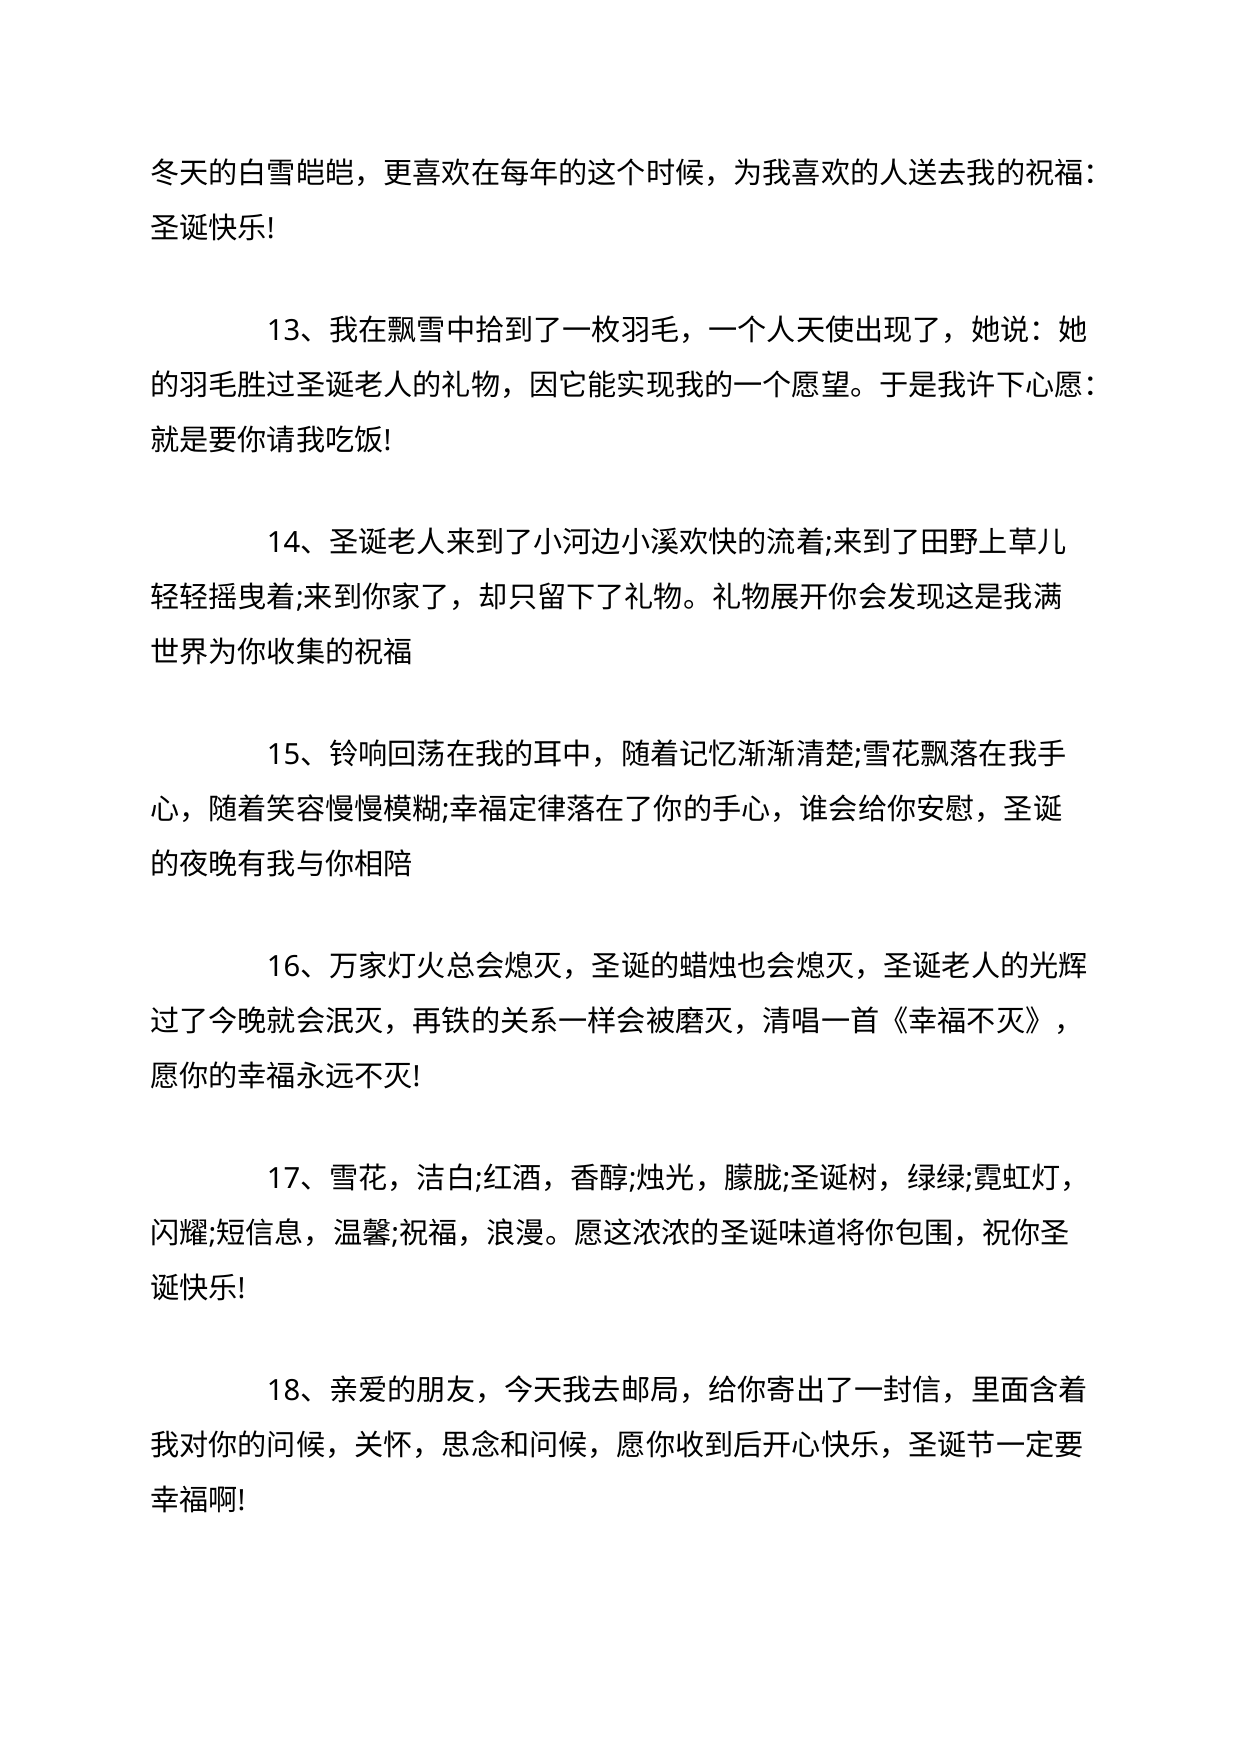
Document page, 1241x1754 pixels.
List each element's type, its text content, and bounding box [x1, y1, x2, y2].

text 14、圣诞老人来到了小河边小溪欢快的流着;来到了田野上草儿轻轻摇曳着;来到你家了，却只留下了礼物。礼物展开你会发现这是我满世界为你收集的祝福 [150, 519, 1090, 671]
text 18、亲爱的朋友，今天我去邮局，给你寄出了一封信，里面含着我对你的问候，关怀，思念和问候，愿你收到后开心快乐，圣诞节一定要幸福啊! [150, 1366, 1090, 1518]
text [150, 150, 1090, 247]
text 16、万家灯火总会熄灭，圣诞的蜡烛也会熄灭，圣诞老人的光辉过了今晚就会泯灭，再铁的关系一样会被磨灭，清唱一首《幸福不灭》，愿你的幸福永远不灭! [150, 942, 1090, 1094]
text 15、铃响回荡在我的耳中，随着记忆渐渐清楚;雪花飘落在我手心，随着笑容慢慢模糊;幸福定律落在了你的手心，谁会给你安慰，圣诞的夜晚有我与你相陪 [150, 731, 1090, 883]
text 13、我在飘雪中拾到了一枚羽毛，一个人天使出现了，她说：她的羽毛胜过圣诞老人的礼物，因它能实现我的一个愿望。于是我许下心愿：就是要你请我吃饭! [150, 307, 1090, 459]
text 17、雪花，洁白;红酒，香醇;烛光，朦胧;圣诞树，绿绿;霓虹灯，闪耀;短信息，温馨;祝福，浪漫。愿这浓浓的圣诞味道将你包围，祝你圣诞快乐! [150, 1154, 1090, 1307]
